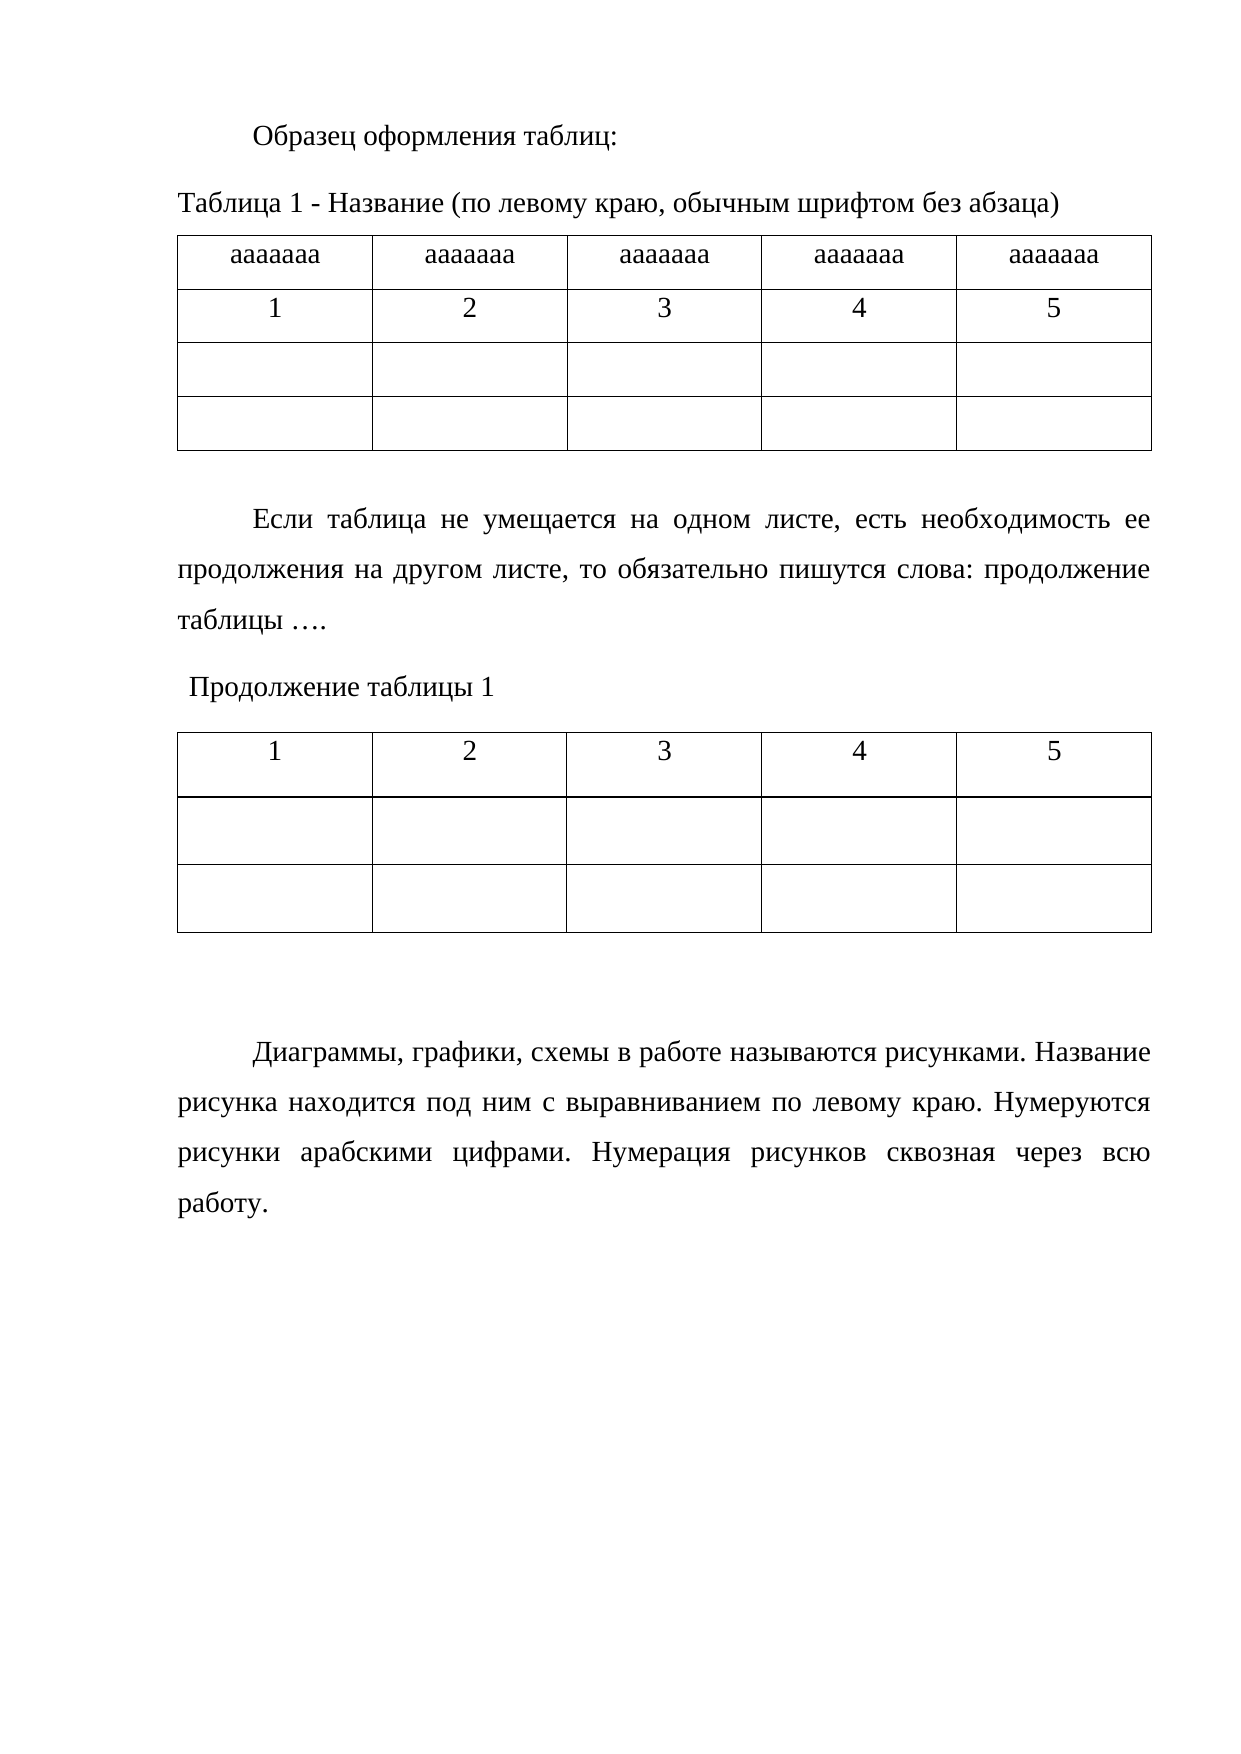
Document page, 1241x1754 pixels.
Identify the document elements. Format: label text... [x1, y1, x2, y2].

table_cell [762, 397, 956, 450]
table_cell 5 [957, 733, 1151, 796]
table_header ааааааа [957, 236, 1151, 289]
table_cell [178, 397, 372, 450]
table_cell [762, 343, 956, 396]
table_cell [762, 798, 956, 864]
list Диаграммы, графики, схемы в работе называются рисунками. Название рисунка находится под ним с выравниванием по левому краю. Нумеруются рисунки арабскими цифрами. Нумерация рисунков сквозная через всю работу. [177, 1034, 1152, 1218]
table_cell 2 [373, 733, 566, 796]
table_cell [957, 397, 1151, 450]
table_cell [567, 865, 761, 932]
table_cell [568, 343, 761, 396]
table_cell [178, 798, 372, 864]
table_cell [373, 343, 567, 396]
table_cell [567, 798, 761, 864]
table_cell 1 [178, 290, 372, 342]
table_cell [178, 865, 372, 932]
table_header ааааааа [178, 236, 372, 289]
table_cell [957, 343, 1151, 396]
table_header Продолжение таблицы 1 [177, 669, 1152, 732]
table_cell [373, 397, 567, 450]
table_header ааааааа [762, 236, 956, 289]
table_cell 3 [568, 290, 761, 342]
subtitle Таблица 1 - Название (по левому краю, обычным шрифтом без абзаца) [177, 185, 1152, 219]
table_cell [373, 865, 566, 932]
table_cell 4 [762, 290, 956, 342]
table_cell [568, 397, 761, 450]
table_cell 3 [567, 733, 761, 796]
table_cell [373, 798, 566, 864]
table_header ааааааа [373, 236, 567, 289]
table_cell [957, 798, 1151, 864]
list Если таблица не умещается на одном листе, есть необходимость ее продолжения на другом листе, то обязательно пишутся слова: продолжение таблицы …. [177, 501, 1152, 635]
table_cell 5 [957, 290, 1151, 342]
table_cell [178, 343, 372, 396]
table_cell 1 [178, 733, 372, 796]
table_cell 4 [762, 733, 956, 796]
table_cell [762, 865, 956, 932]
list Образец оформления таблиц: [252, 118, 1152, 152]
table_cell [957, 865, 1151, 932]
table_cell 2 [373, 290, 567, 342]
table_header ааааааа [568, 236, 761, 289]
